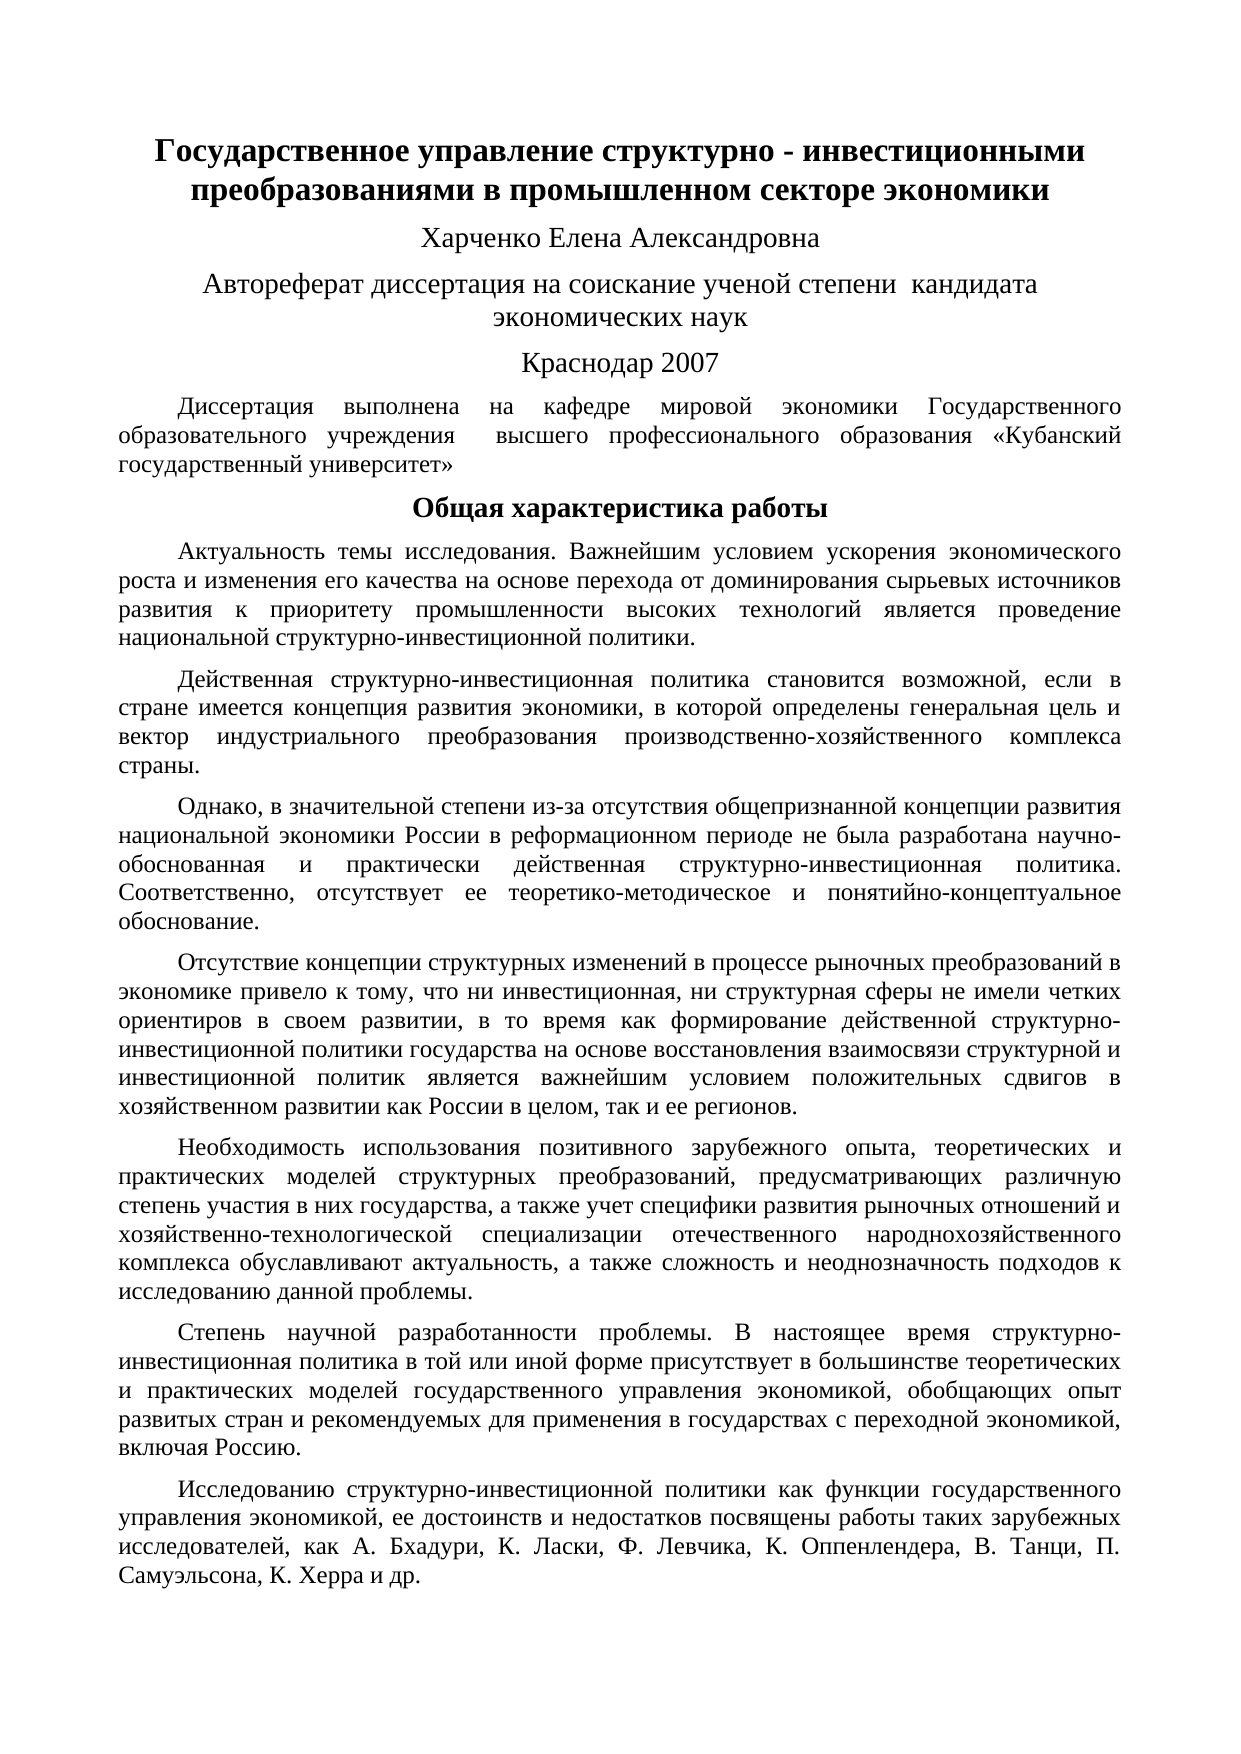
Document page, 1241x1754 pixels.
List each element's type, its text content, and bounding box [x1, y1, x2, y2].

text Степень научной разработанности проблемы. В настоящее время структурно-инвестиционная политика в той или иной форме присутствует в большинстве теоретических и практических моделей государственного управления экономикой, обобщающих опыт развитых стран и рекомендуемых для применения в государствах с переходной экономикой, включая Россию. [118, 1317, 1122, 1461]
text Однако, в значительной степени из-за отсутствия общепризнанной концепции развития национальной экономики России в реформационном периоде не была разработана научно-обоснованная и практически действенная структурно-инвестиционная политика. Соответственно, отсутствует ее теоретико-методическое и понятийно-концептуальное обоснование. [118, 791, 1122, 935]
text Харченко Елена Александровна [118, 220, 1122, 253]
text Исследованию структурно-инвестиционной политики как функции государственного управления экономикой, ее достоинств и недостатков посвящены работы таких зарубежных исследователей, как А. Бхадури, К. Ласки, Ф. Левчика, К. Оппенлендера, В. Танци, П. Самуэльсона, К. Херра и др. [118, 1474, 1122, 1589]
text Необходимость использования позитивного зарубежного опыта, теоретических и практических моделей структурных преобразований, предусматривающих различную степень участия в них государства, а также учет специфики развития рыночных отношений и хозяйственно-технологической специализации отечественного народнохозяйственного комплекса обуславливают актуальность, а также сложность и неоднозначность подходов к исследованию данной проблемы. [118, 1132, 1122, 1305]
text Действенная структурно-инвестиционная политика становится возможной, если в стране имеется концепция развития экономики, в которой определены генеральная цель и вектор индустриального преобразования производственно-хозяйственного комплекса страны. [118, 664, 1122, 779]
text Краснодар 2007 [118, 345, 1122, 379]
text Автореферат диссертация на соискание ученой степени кандидата экономических наук [118, 266, 1122, 333]
text Отсутствие концепции структурных изменений в процессе рыночных преобразований в экономике привело к тому, что ни инвестиционная, ни структурная сферы не имели четких ориентиров в своем развитии, в то время как формирование действенной структурно-инвестиционной политики государства на основе восстановления взаимосвязи структурной и инвестиционной политик является важнейшим условием положительных сдвигов в хозяйственном развитии как России в целом, так и ее регионов. [118, 947, 1122, 1120]
text Диссертация выполнена на кафедре мировой экономики Государственного образовательного учреждения высшего профессионального образования «Кубанский государственный университет» [118, 391, 1122, 478]
text Государственное управление структурно - инвестиционными преобразованиями в промышленном секторе экономики [118, 131, 1122, 207]
text Общая характеристика работы [118, 490, 1122, 524]
text Актуальность темы исследования. Важнейшим условием ускорения экономического роста и изменения его качества на основе перехода от доминирования сырьевых источников развития к приоритету промышленности высоких технологий является проведение национальной структурно-инвестиционной политики. [118, 536, 1122, 651]
